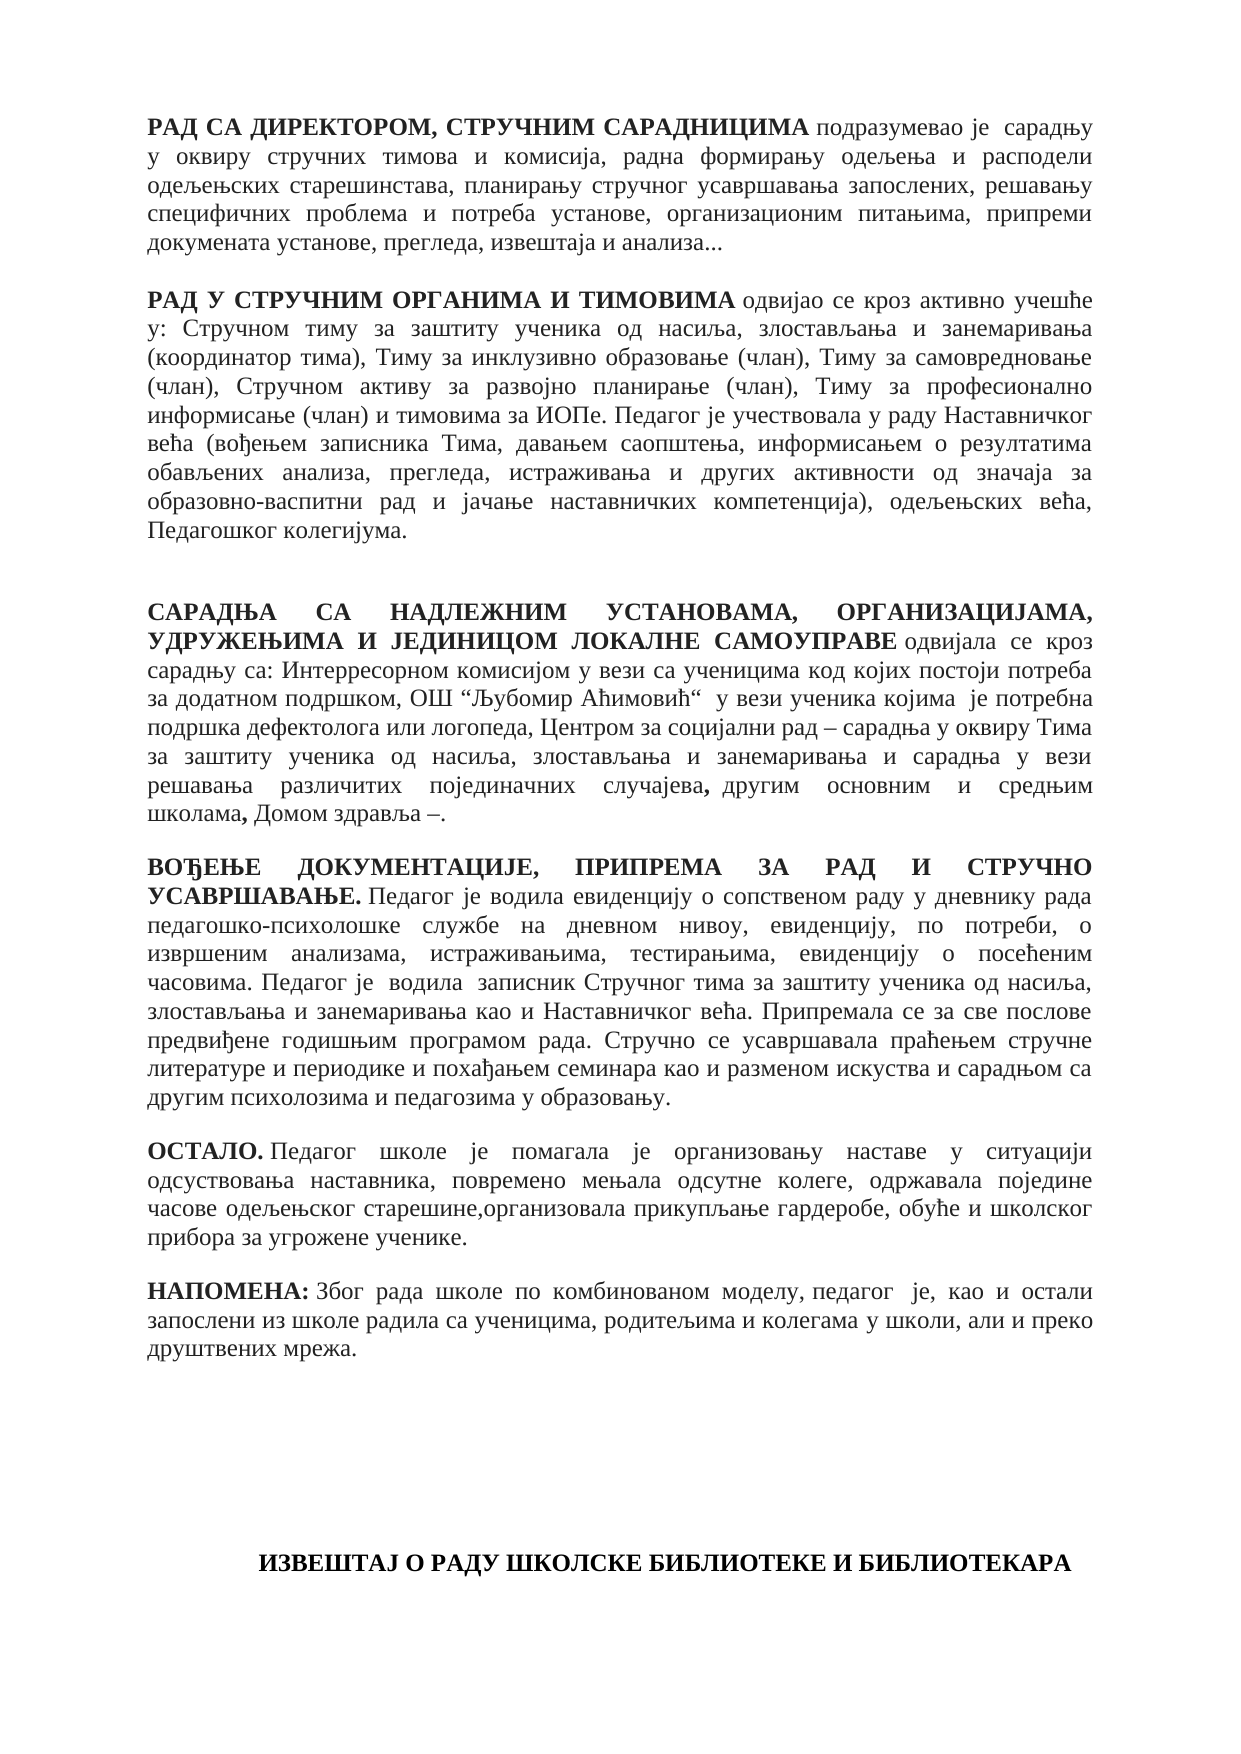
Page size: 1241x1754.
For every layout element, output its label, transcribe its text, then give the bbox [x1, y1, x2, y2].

text РАД СА ДИРЕКТОРОМ, СТРУЧНИМ САРАДНИЦИМА подразумевао је сарадњу у оквиру стручних тимова и комисија, радна формирању одељења и расподели одељењских старешинстава, планирању стручног усавршавања запослених, решавању специфичних проблема и потреба установе, организационим питањима, припреми докумената установе, прегледа, извештаја и анализа... [147, 112, 1093, 256]
text ОСТАЛО. Педагог школе је помагала је организовању наставе у ситуацији одсуствовања наставника, повремено мењала одсутне колеге, одржавала поједине часове одељењског старешине,организовала прикупљање гардеробе, обуће и школског прибора за угрожене ученике. [147, 1136, 1093, 1251]
text ИЗВЕШТАЈ О РАДУ ШКОЛСКЕ БИБЛИОТЕКЕ И БИБЛИОТЕКАРА [237, 1548, 1093, 1577]
text НАПОМЕНА: Због рада школе по комбинованом моделу, педагог је, као и остали запослени из школе радила са ученицима, родитељима и колегама у школи, али и преко друштвених мрежа. [147, 1276, 1093, 1362]
text РАД У СТРУЧНИМ ОРГАНИМА И ТИМОВИМА одвијао се кроз активно учешће у: Стручном тиму за заштиту ученика од насиља, злостављања и занемаривања (координатор тима), Тиму за инклузивно образовање (члан), Тиму за самовредновање (члан), Стручном активу за развојно планирање (члан), Тиму за професионално информисање (члан) и тимовима за ИОПе. Педагог је учествовала у раду Наставничког већа (вођењем записника Тима, давањем саопштења, информисањем о резултатима обављених анализа, прегледа, истраживања и других активности од значаја за образовно-васпитни рад и јачање наставничких компетенција), одељењских већа, Педагошког колегијума. [147, 285, 1093, 543]
text ВОЂЕЊЕ ДОКУМЕНТАЦИЈЕ, ПРИПРЕМА ЗА РАД И СТРУЧНО УСАВРШАВАЊЕ. Педагог је водила евиденцију о сопственом раду у дневнику рада педагошко-психолошке службе на дневном нивоу, евиденцију, по потреби, о извршеним анализама, истраживањима, тестирањима, евиденцију о посећеним часовима. Педагог је водила записник Стручног тима за заштиту ученика од насиља, злостављања и занемаривања као и Наставничког већа. Припремала се за све послове предвиђене годишњим програмом рада. Стручно се усавршавала праћењем стручне литературе и периодике и похађањем семинара као и разменом искуства и сарадњом са другим психолозима и педагозима у образовању. [147, 852, 1093, 1111]
text САРАДЊА СА НАДЛЕЖНИМ УСТАНОВАМА, ОРГАНИЗАЦИЈАМА, УДРУЖЕЊИМА И ЈЕДИНИЦОМ ЛОКАЛНЕ САМОУПРАВЕ одвијала се кроз сарадњу са: Интерресорном комисијом у вези са ученицима код којих постоји потреба за додатном подршком, ОШ “Љубомир Аћимовић“ у вези ученика којима је потребна подршка дефектолога или логопеда, Центром за социјални рад – сарадња у оквиру Тима за заштиту ученика од насиља, злостављања и занемаривања и сарадња у вези решавања различитих појединачних случајева, другим основним и средњим школама, Домом здравља –. [147, 597, 1093, 827]
